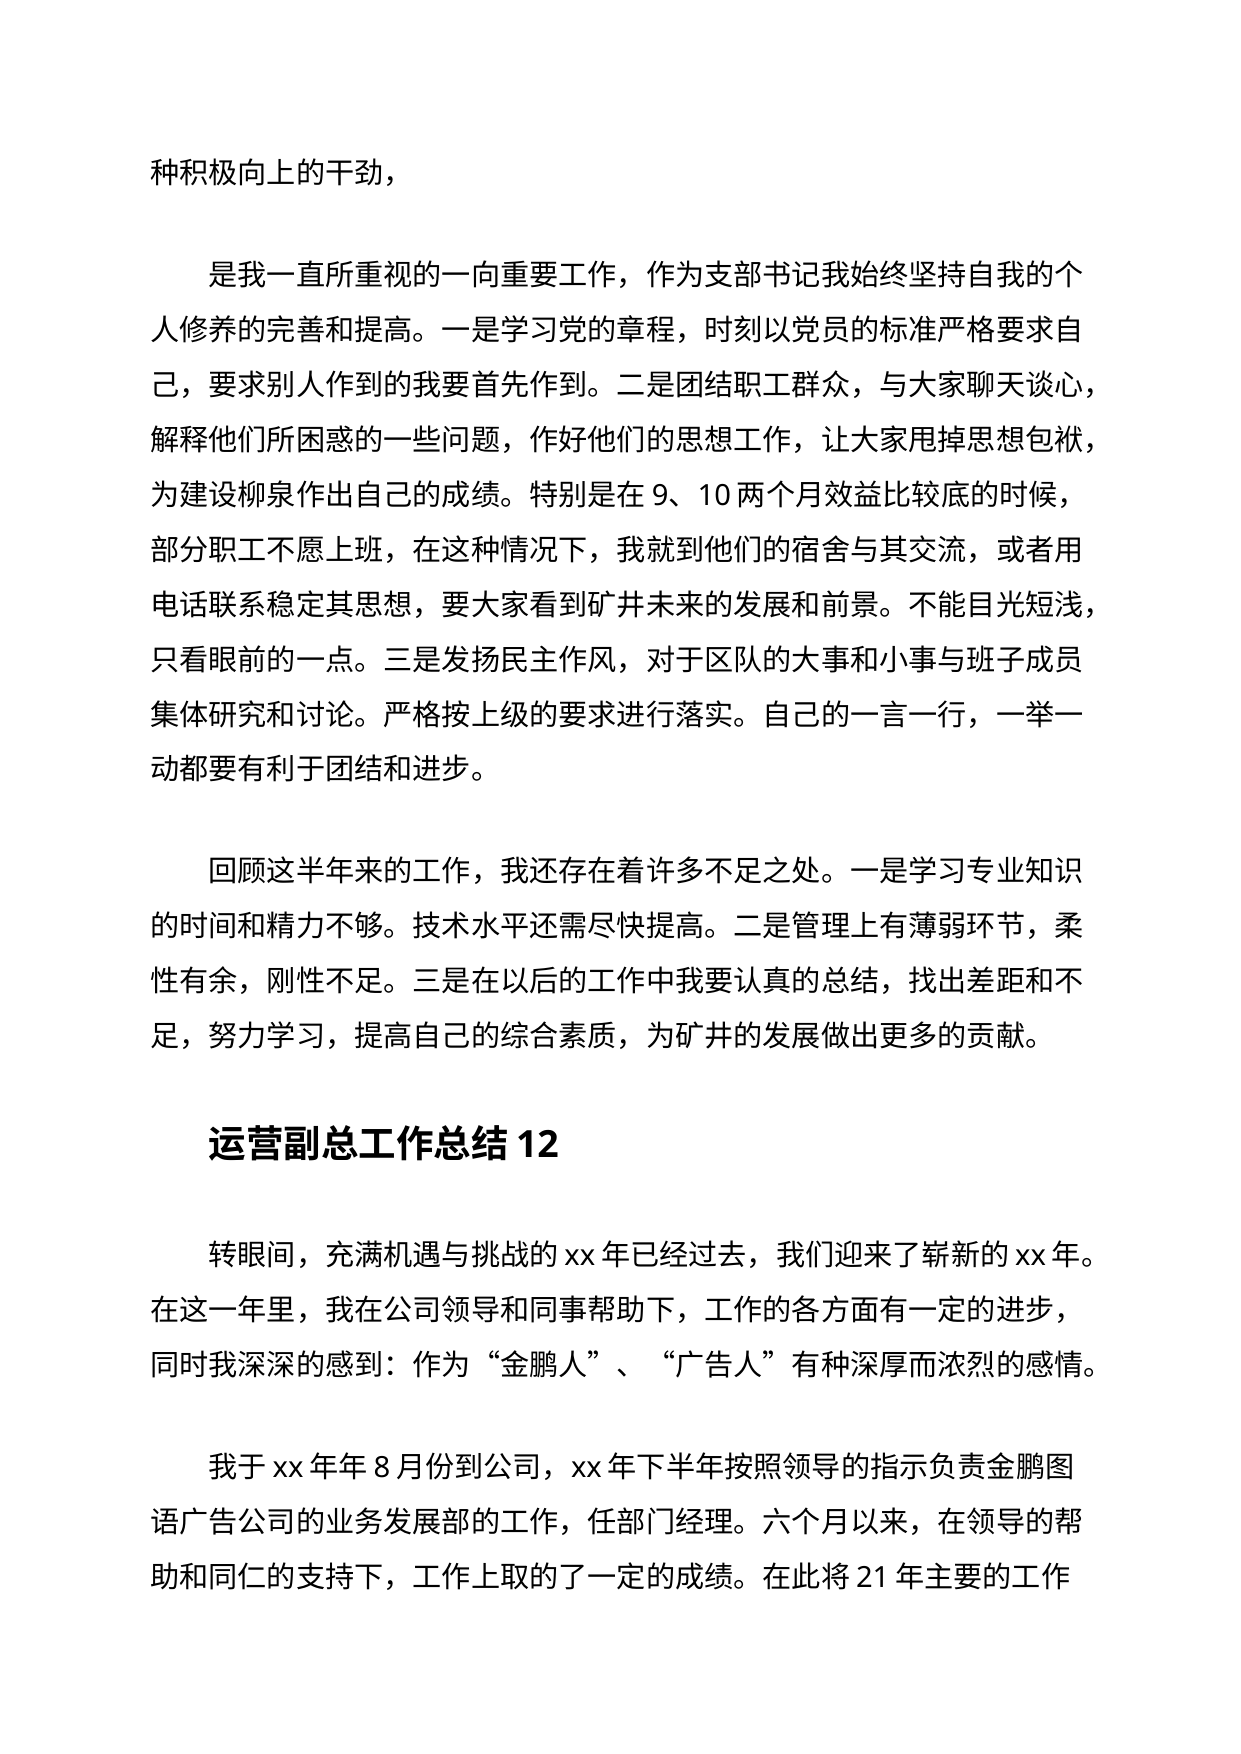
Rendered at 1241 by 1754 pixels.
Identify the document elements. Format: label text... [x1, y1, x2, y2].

text 回顾这半年来的工作，我还存在着许多不足之处。一是学习专业知识的时间和精力不够。技术水平还需尽快提高。二是管理上有薄弱环节，柔性有余，刚性不足。三是在以后的工作中我要认真的总结，找出差距和不足，努力学习，提高自己的综合素质，为矿井的发展做出更多的贡献。 [150, 848, 1090, 1055]
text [150, 150, 1090, 192]
text 是我一直所重视的一向重要工作，作为支部书记我始终坚持自我的个人修养的完善和提高。一是学习党的章程，时刻以党员的标准严格要求自己，要求别人作到的我要首先作到。二是团结职工群众，与大家聊天谈心，解释他们所困惑的一些问题，作好他们的思想工作，让大家甩掉思想包袱，为建设柳泉作出自己的成绩。特别是在9、10两个月效益比较底的时候，部分职工不愿上班，在这种情况下，我就到他们的宿舍与其交流，或者用电话联系稳定其思想，要大家看到矿井未来的发展和前景。不能目光短浅，只看眼前的一点。三是发扬民主作风，对于区队的大事和小事与班子成员集体研究和讨论。严格按上级的要求进行落实。自己的一言一行，一举一动都要有利于团结和进步。 [150, 252, 1090, 788]
text 转眼间，充满机遇与挑战的xx年已经过去，我们迎来了崭新的xx年。在这一年里，我在公司领导和同事帮助下，工作的各方面有一定的进步，同时我深深的感到：作为“金鹏人”、“广告人”有种深厚而浓烈的感情。 [150, 1232, 1090, 1384]
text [150, 1443, 1090, 1596]
text 运营副总工作总结12 [150, 1114, 1090, 1169]
